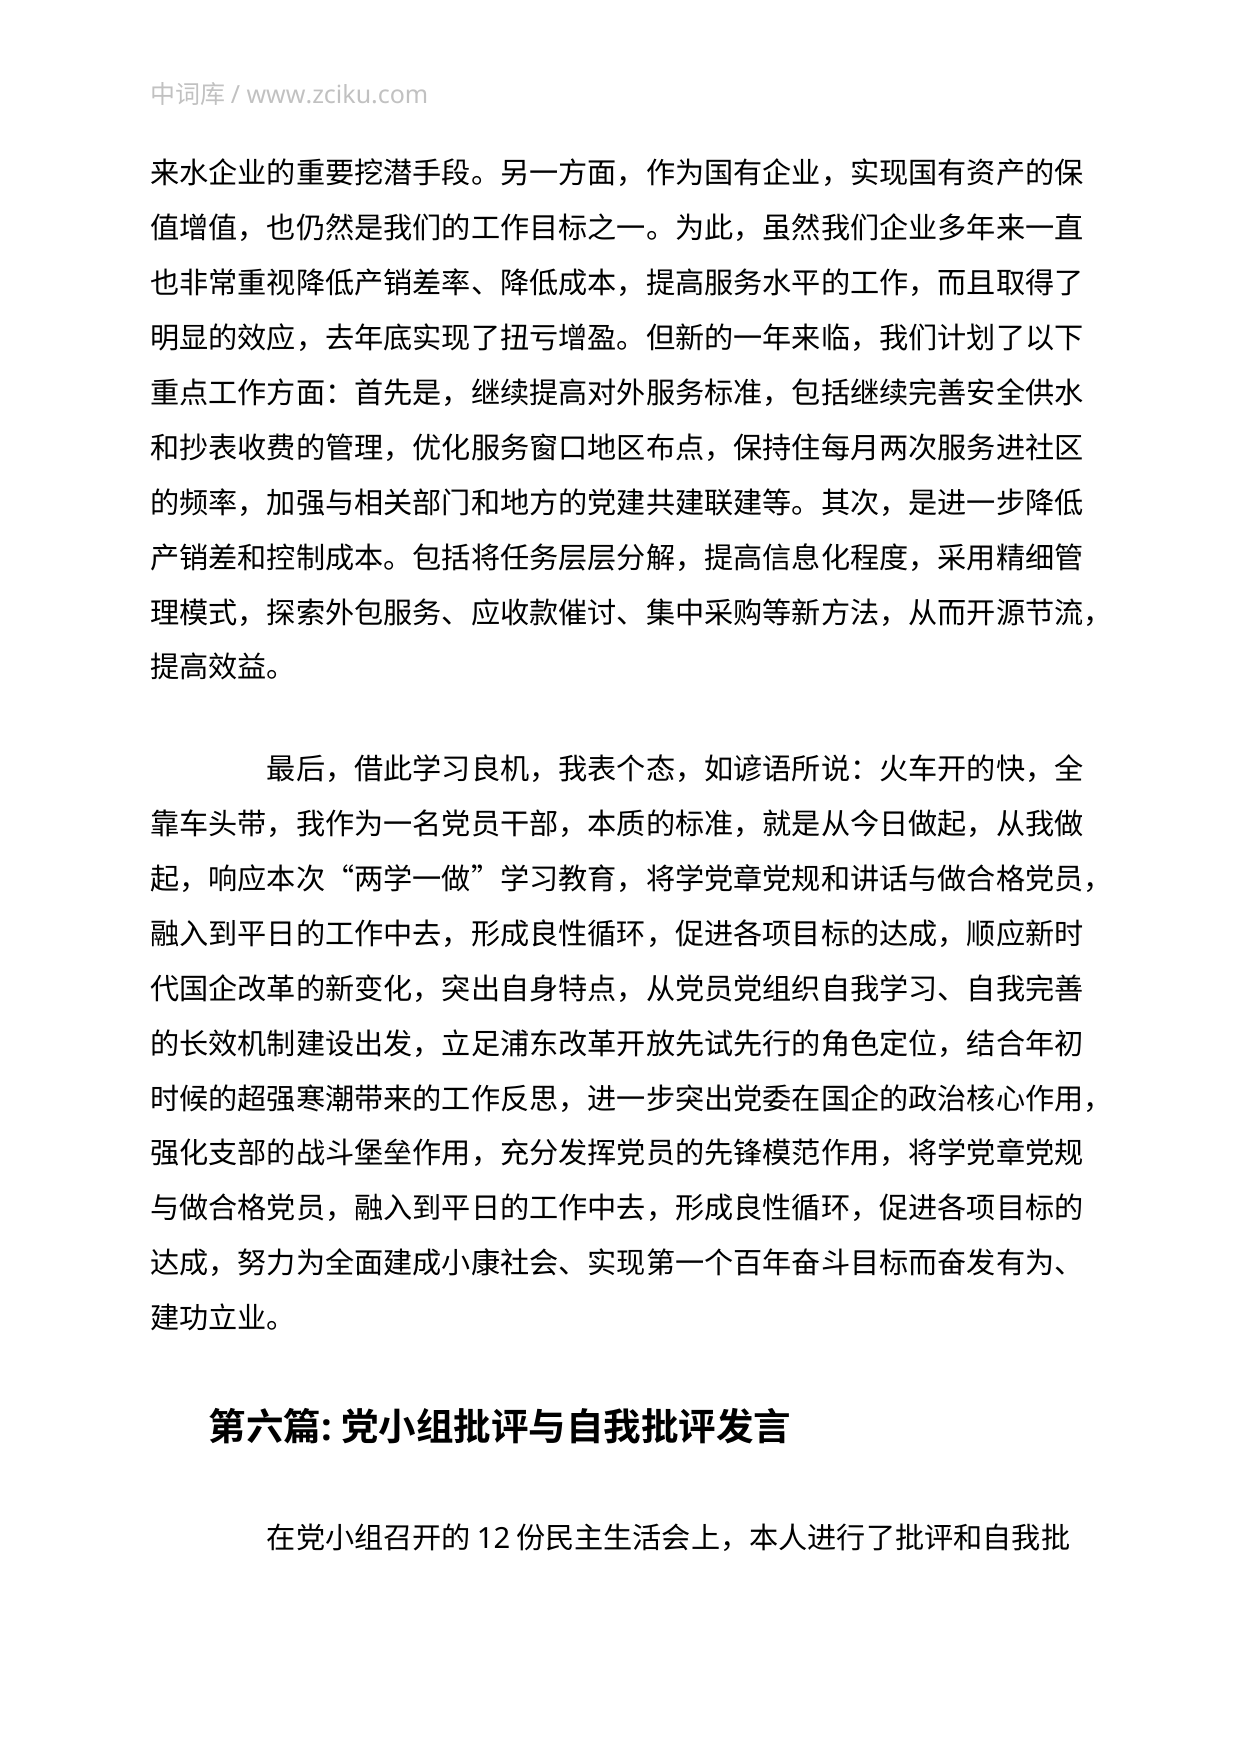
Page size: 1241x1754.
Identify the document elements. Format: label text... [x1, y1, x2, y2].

text 第六篇: 党小组批评与自我批评发言 [150, 1397, 1090, 1451]
text 最后，借此学习良机，我表个态，如谚语所说：火车开的快，全靠车头带，我作为一名党员干部，本质的标准，就是从今日做起，从我做起，响应本次“两学一做”学习教育，将学党章党规和讲话与做合格党员，融入到平日的工作中去，形成良性循环，促进各项目标的达成，顺应新时代国企改革的新变化，突出自身特点，从党员党组织自我学习、自我完善的长效机制建设出发，立足浦东改革开放先试先行的角色定位，结合年初时候的超强寒潮带来的工作反思，进一步突出党委在国企的政治核心作用，强化支部的战斗堡垒作用，充分发挥党员的先锋模范作用，将学党章党规与做合格党员，融入到平日的工作中去，形成良性循环，促进各项目标的达成，努力为全面建成小康社会、实现第一个百年奋斗目标而奋发有为、建功立业。 [150, 746, 1090, 1337]
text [150, 1514, 1090, 1557]
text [150, 150, 1090, 686]
